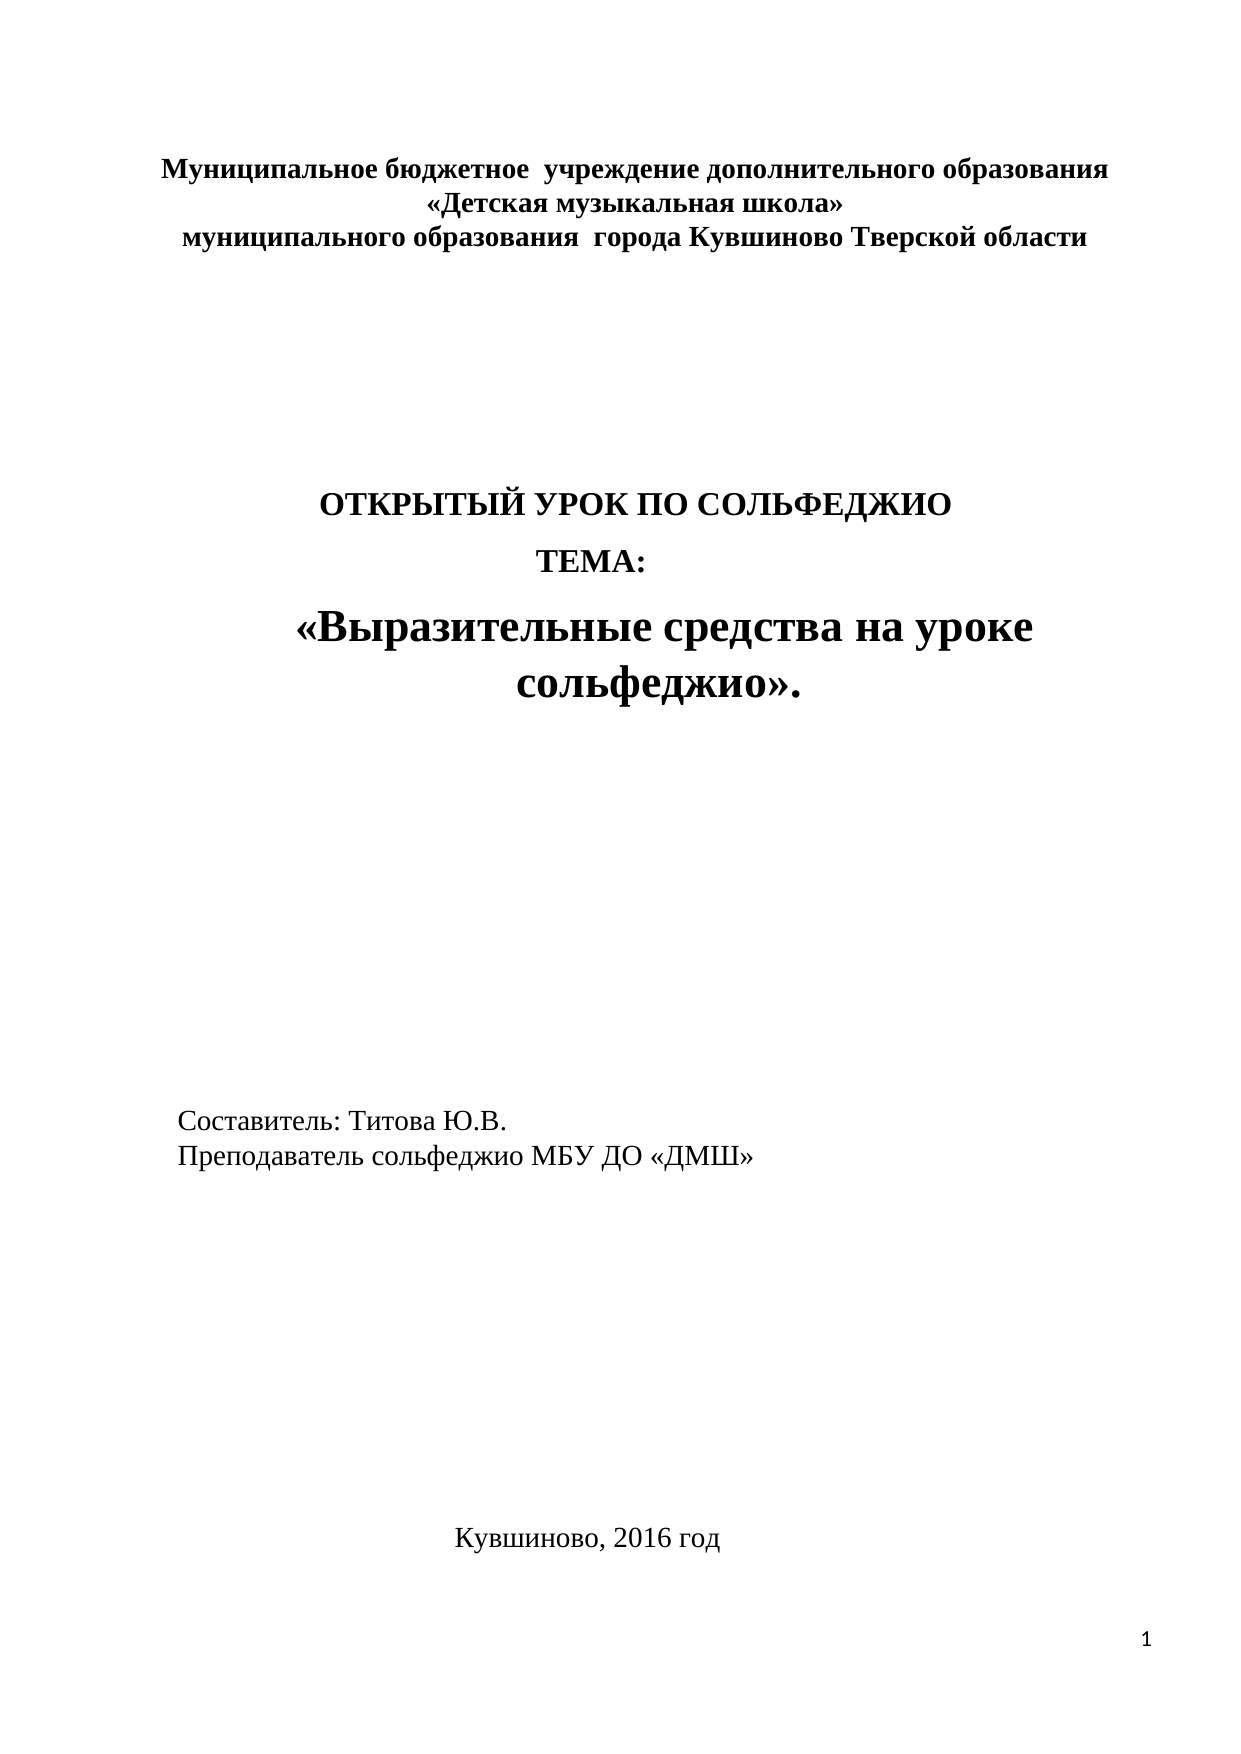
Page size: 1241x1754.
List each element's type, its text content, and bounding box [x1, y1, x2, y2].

text ТЕМА: [177, 541, 1152, 580]
text муниципального образования города Кувшиново Тверской области [118, 219, 1152, 252]
text ОТКРЫТЫЙ УРОК ПО СОЛЬФЕДЖИО [177, 484, 1152, 522]
text Преподаватель сольфеджио МБУ ДО «ДМШ» [177, 1138, 1152, 1171]
text Кувшиново, 2016 год [177, 1520, 1152, 1553]
text «Выразительные средства на уроке сольфеджио». [177, 599, 1152, 737]
text «Детская музыкальная школа» [118, 185, 1152, 219]
text Муниципальное бюджетное учреждение дополнительного образования [118, 152, 1152, 185]
text Составитель: Титова Ю.В. [177, 1103, 1152, 1137]
